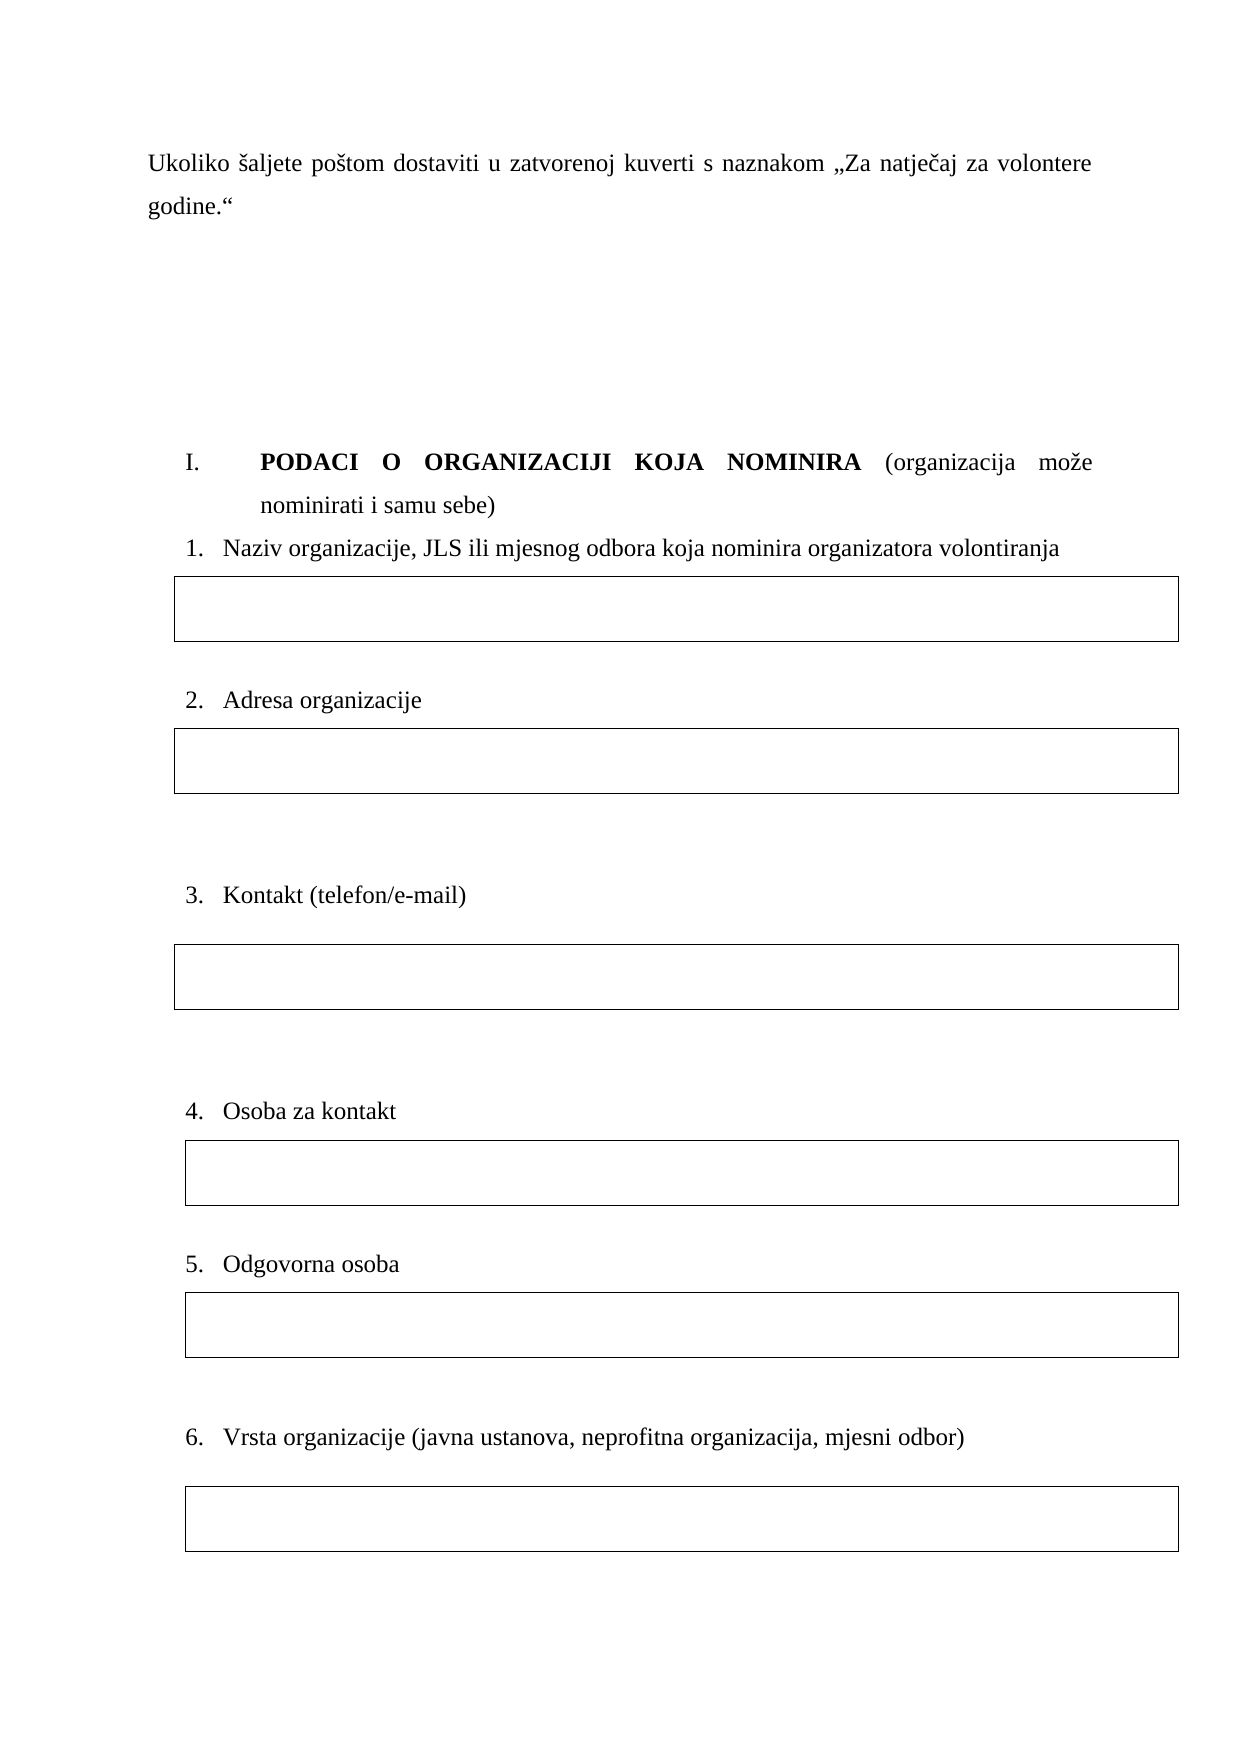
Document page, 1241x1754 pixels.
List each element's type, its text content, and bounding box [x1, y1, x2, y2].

list PODACI O ORGANIZACIJI KOJA NOMINIRA (organizacija može nominirati i samu sebe) [185, 447, 1093, 518]
list Odgovorna osoba [185, 1249, 1093, 1277]
text Ukoliko šaljete poštom dostaviti u zatvorenoj kuverti s naznakom „Za natječaj za volontere godine.“ [148, 148, 1093, 219]
table_header [175, 729, 1178, 793]
table_header [175, 577, 1178, 641]
list Vrsta organizacije (javna ustanova, neprofitna organizacija, mjesni odbor) [185, 1422, 1093, 1450]
list Kontakt (telefon/e-mail) [185, 880, 1093, 909]
table_header [186, 1141, 1178, 1204]
list Naziv organizacije, JLS ili mjesnog odbora koja nominira organizatora volontiranja [185, 533, 1093, 562]
table_header [175, 945, 1178, 1009]
table_header [186, 1487, 1178, 1551]
list Osoba za kontakt [185, 1096, 1093, 1125]
list Adresa organizacije [185, 685, 1093, 714]
table_header [186, 1293, 1178, 1357]
